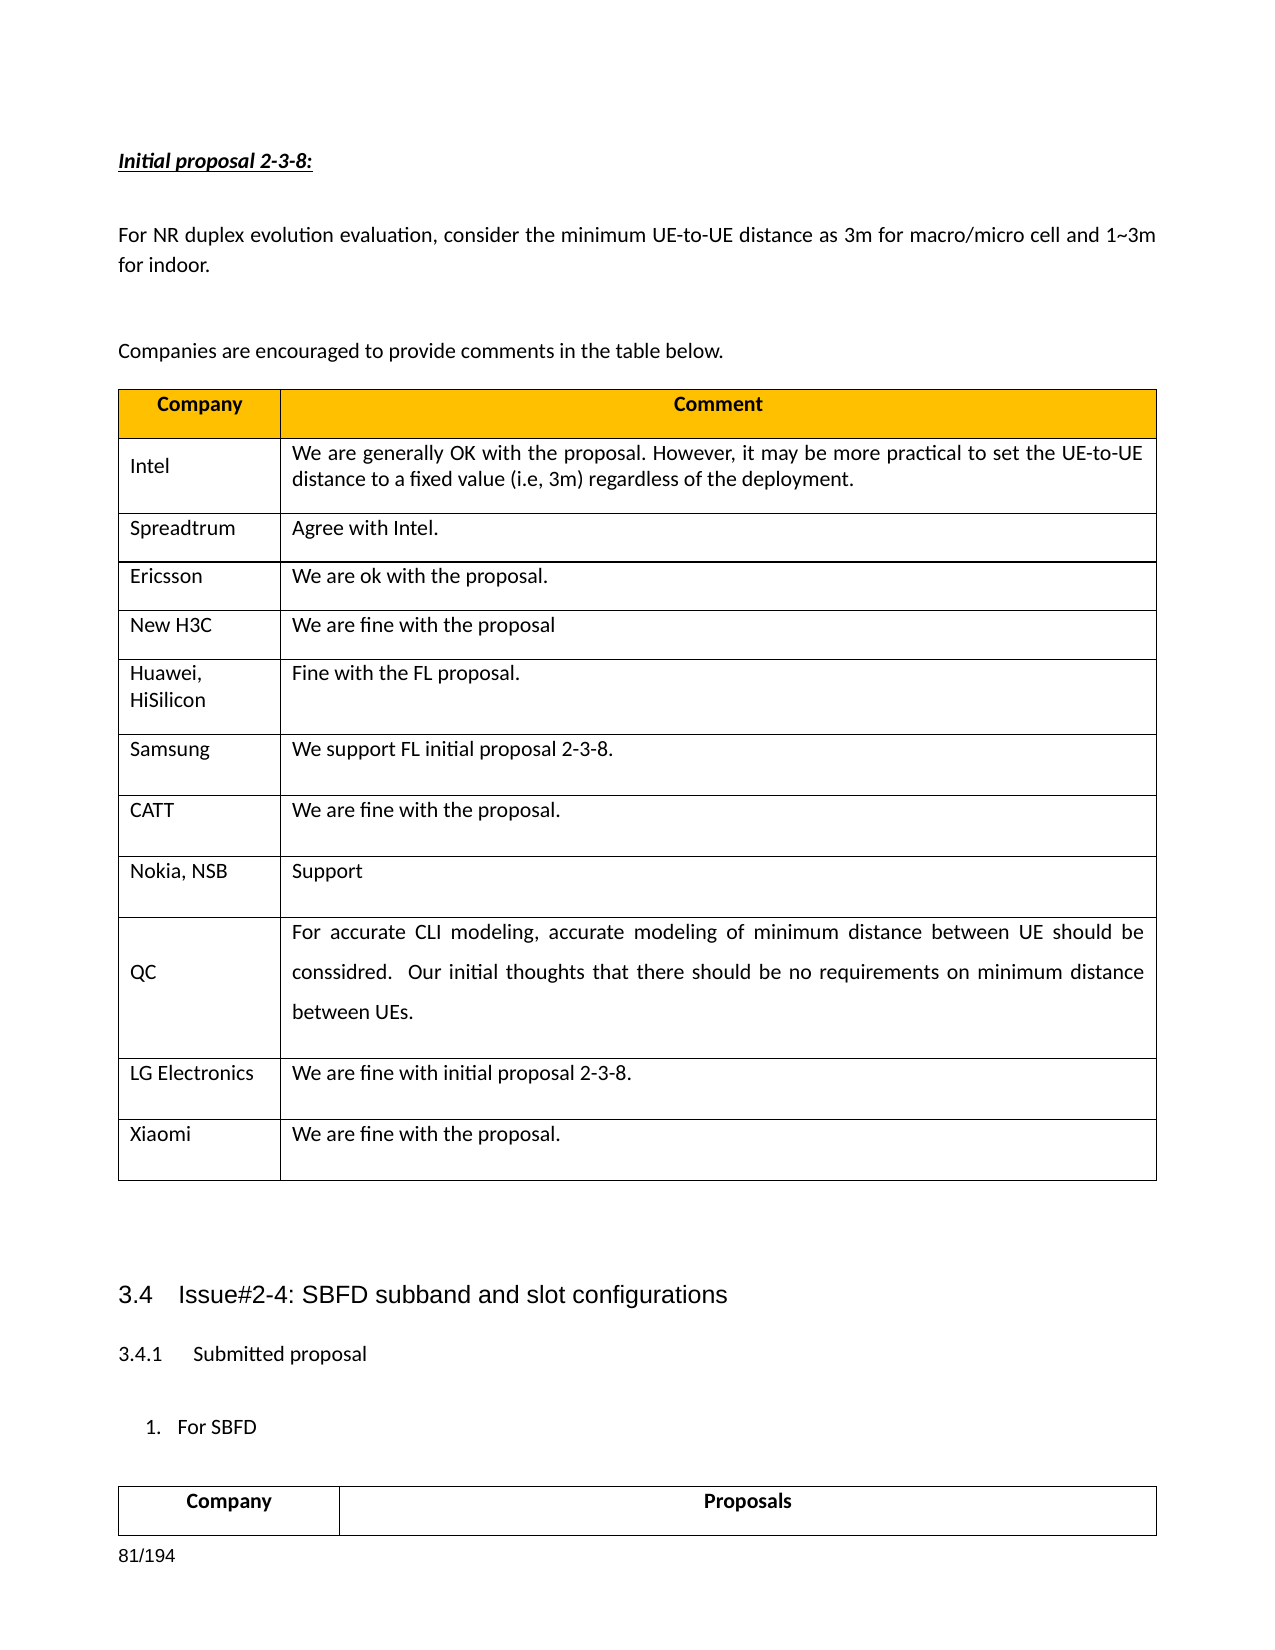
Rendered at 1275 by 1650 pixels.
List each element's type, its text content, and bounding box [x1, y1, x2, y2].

table_cell We are fine with initial proposal 2-3-8. [281, 1059, 1156, 1119]
text For NR duplex evolution evaluation, consider the minimum UE-to-UE distance as 3m for macro/micro cell and 1~3m for indoor. [118, 221, 1157, 278]
subtitle Submitted proposal [118, 1340, 1157, 1367]
subtitle Initial proposal 2-3-8: [118, 148, 1157, 174]
table_cell Fine with the FL proposal. [281, 660, 1156, 734]
table_cell Agree with Intel. [281, 514, 1156, 561]
table_cell Xiaomi [119, 1120, 280, 1180]
table_cell Support [281, 857, 1156, 917]
table_cell We are fine with the proposal. [281, 796, 1156, 856]
subtitle Issue#2-4: SBFD subband and slot configurations [118, 1280, 1157, 1308]
table_header Company [119, 390, 280, 438]
table_cell We are fine with the proposal [281, 611, 1156, 658]
table_cell Nokia, NSB [119, 857, 280, 917]
table_cell We are fine with the proposal. [281, 1120, 1156, 1180]
table_cell We are ok with the proposal. [281, 563, 1156, 610]
table_cell Spreadtrum [119, 514, 280, 561]
table_cell For accurate CLI modeling, accurate modeling of minimum distance between UE should be conssidred. Our initial thoughts that there should be no requirements on minimum distance between UEs. [281, 918, 1156, 1058]
table_header Company [119, 1487, 339, 1535]
table_cell We are generally OK with the proposal. However, it may be more practical to set the UE-to-UE distance to a fixed value (i.e, 3m) regardless of the deployment. [281, 439, 1156, 513]
table_cell Ericsson [119, 563, 280, 610]
table_cell Samsung [119, 735, 280, 795]
subtitle For SBFD [145, 1413, 1157, 1440]
table_cell Huawei, HiSilicon [119, 660, 280, 734]
text Companies are encouraged to provide comments in the table below. [118, 338, 1157, 364]
table_header Comment [281, 390, 1156, 438]
table_cell CATT [119, 796, 280, 856]
table_cell QC [119, 918, 280, 1058]
table_cell We support FL initial proposal 2-3-8. [281, 735, 1156, 795]
table_cell Intel [119, 439, 280, 513]
table_cell LG Electronics [119, 1059, 280, 1119]
table_header Proposals [340, 1487, 1156, 1535]
table_cell New H3C [119, 611, 280, 658]
